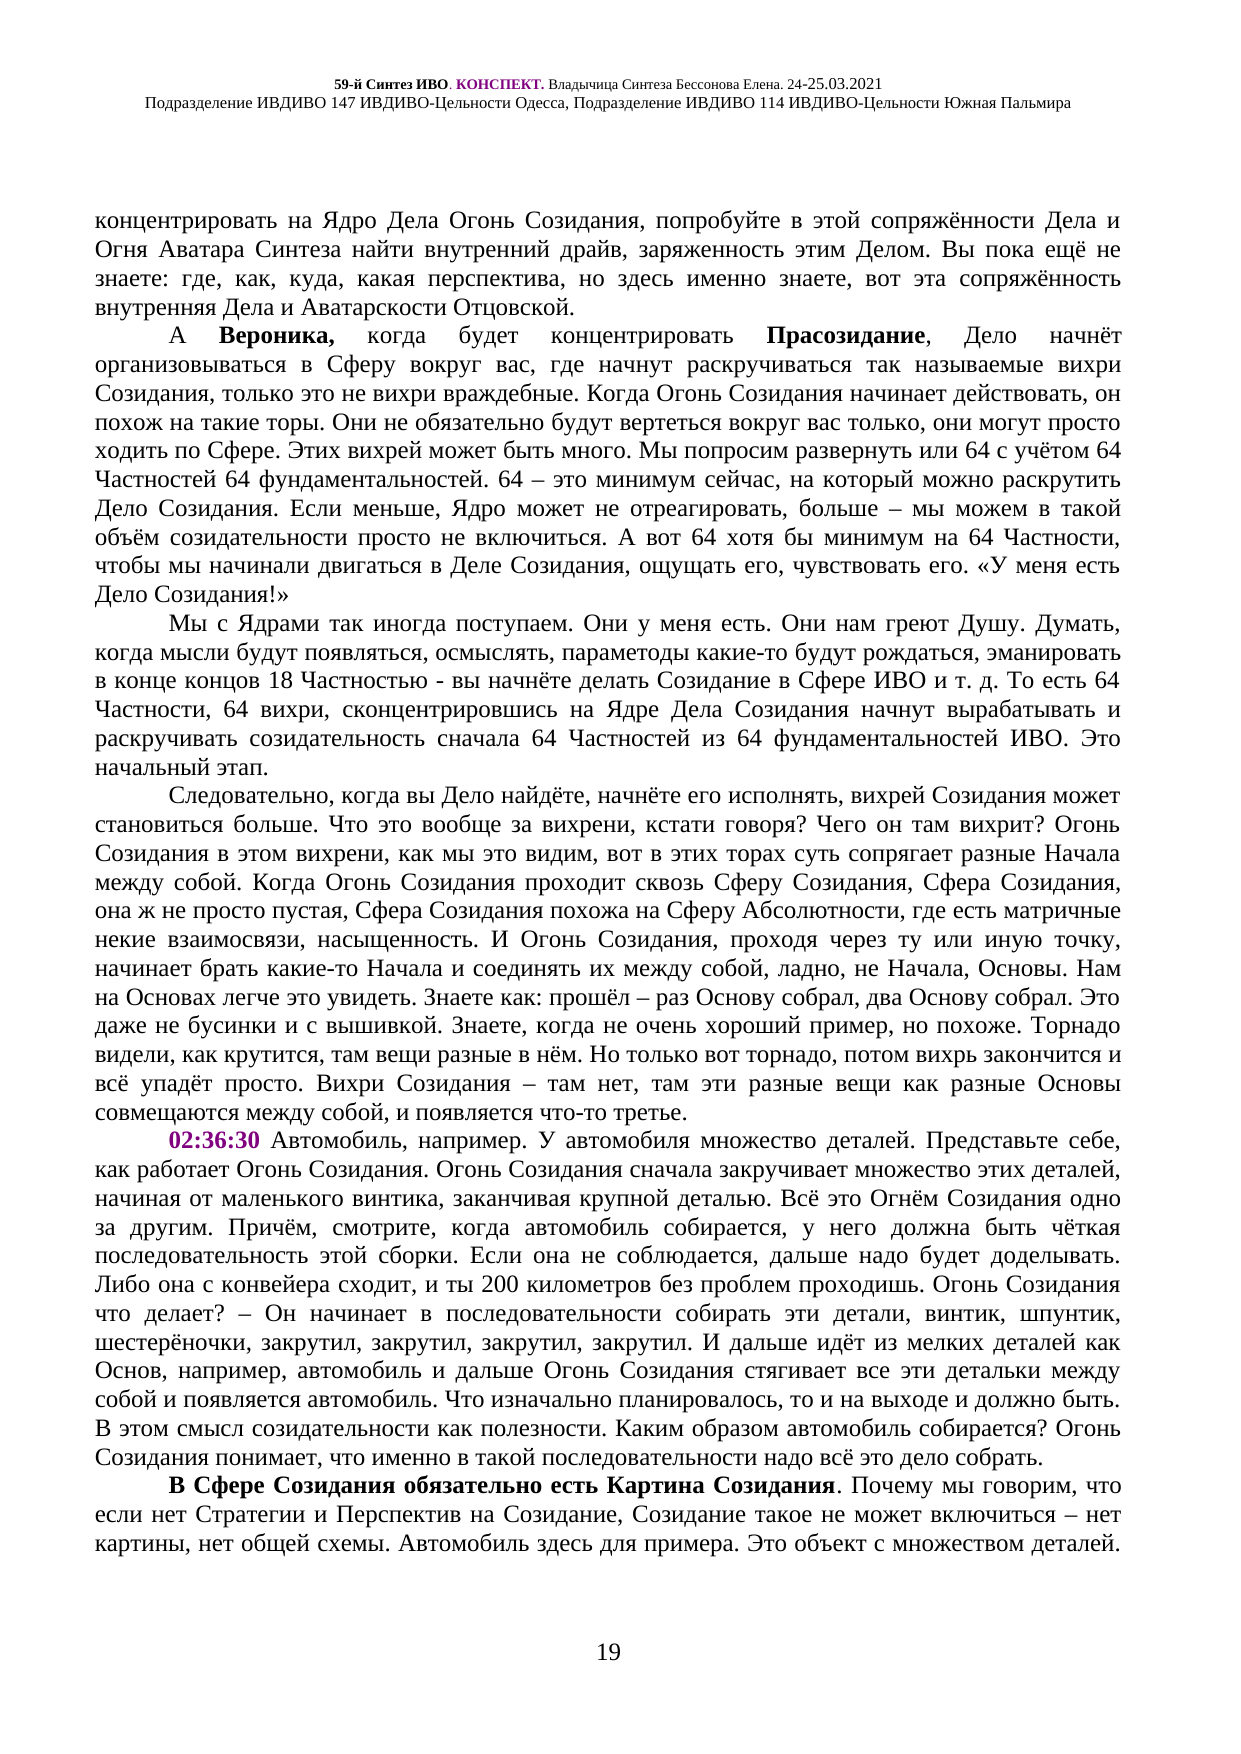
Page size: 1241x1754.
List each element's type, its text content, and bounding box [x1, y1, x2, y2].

text Следовательно, когда вы Дело найдёте, начнёте его исполнять, вихрей Созидания может становиться больше. Что это вообще за вихрени, кстати говоря? Чего он там вихрит? Огонь Созидания в этом вихрени, как мы это видим, вот в этих торах суть сопрягает разные Начала между собой. Когда Огонь Созидания проходит сквозь Сферу Созидания, Сфера Созидания, она ж не просто пустая, Сфера Созидания похожа на Сферу Абсолютности, где есть матричные некие взаимосвязи, насыщенность. И Огонь Созидания, проходя через ту или иную точку, начинает брать какие-то Начала и соединять их между собой, ладно, не Начала, Основы. Нам на Основах легче это увидеть. Знаете как: прошёл – раз Основу собрал, два Основу собрал. Это даже не бусинки и с вышивкой. Знаете, когда не очень хороший пример, но похоже. Торнадо видели, как крутится, там вещи разные в нём. Но только вот торнадо, потом вихрь закончится и всё упадёт просто. Вихри Созидания – там нет, там эти разные вещи как разные Основы совмещаются между собой, и появляется что-то третье. [94, 781, 1122, 1126]
text Мы с Ядрами так иногда поступаем. Они у меня есть. Они нам греют Душу. Думать, когда мысли будут появляться, осмыслять, параметоды какие-то будут рождаться, эманировать в конце концов 18 Частностью - вы начнёте делать Созидание в Сфере ИВО и т. д. То есть 64 Частности, 64 вихри, сконцентрировшись на Ядре Дела Созидания начнут вырабатывать и раскручивать созидательность сначала 64 Частностей из 64 фундаментальностей ИВО. Это начальный этап. [94, 608, 1122, 781]
text 02:36:30 Автомобиль, например. У автомобиля множество деталей. Представьте себе, как работает Огонь Созидания. Огонь Созидания сначала закручивает множество этих деталей, начиная от маленького винтика, заканчивая крупной деталью. Всё это Огнём Созидания одно за другим. Причём, смотрите, когда автомобиль собирается, у него должна быть чёткая последовательность этой сборки. Если она не соблюдается, дальше надо будет доделывать. Либо она с конвейера сходит, и ты 200 километров без проблем проходишь. Огонь Созидания что делает? – Он начинает в последовательности собирать эти детали, винтик, шпунтик, шестерёночки, закрутил, закрутил, закрутил, закрутил. И дальше идёт из мелких деталей как Основ, например, автомобиль и дальше Огонь Созидания стягивает все эти детальки между собой и появляется автомобиль. Что изначально планировалось, то и на выходе и должно быть. В этом смысл созидательности как полезности. Каким образом автомобиль собирается? Огонь Созидания понимает, что именно в такой последовательности надо всё это дело собрать. [94, 1126, 1122, 1471]
text А Вероника, когда будет концентрировать Прасозидание, Дело начнёт организовываться в Сферу вокруг вас, где начнут раскручиваться так называемые вихри Созидания, только это не вихри враждебные. Когда Огонь Созидания начинает действовать, он похож на такие торы. Они не обязательно будут вертеться вокруг вас только, они могут просто ходить по Сфере. Этих вихрей может быть много. Мы попросим развернуть или 64 с учётом 64 Частностей 64 фундаментальностей. 64 – это минимум сейчас, на который можно раскрутить Дело Созидания. Если меньше, Ядро может не отреагировать, больше – мы можем в такой объём созидательности просто не включиться. А вот 64 хотя бы минимум на 64 Частности, чтобы мы начинали двигаться в Деле Созидания, ощущать его, чувствовать его. «У меня есть Дело Созидания!» [94, 321, 1122, 608]
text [30, 1471, 1187, 1621]
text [30, 141, 1187, 321]
